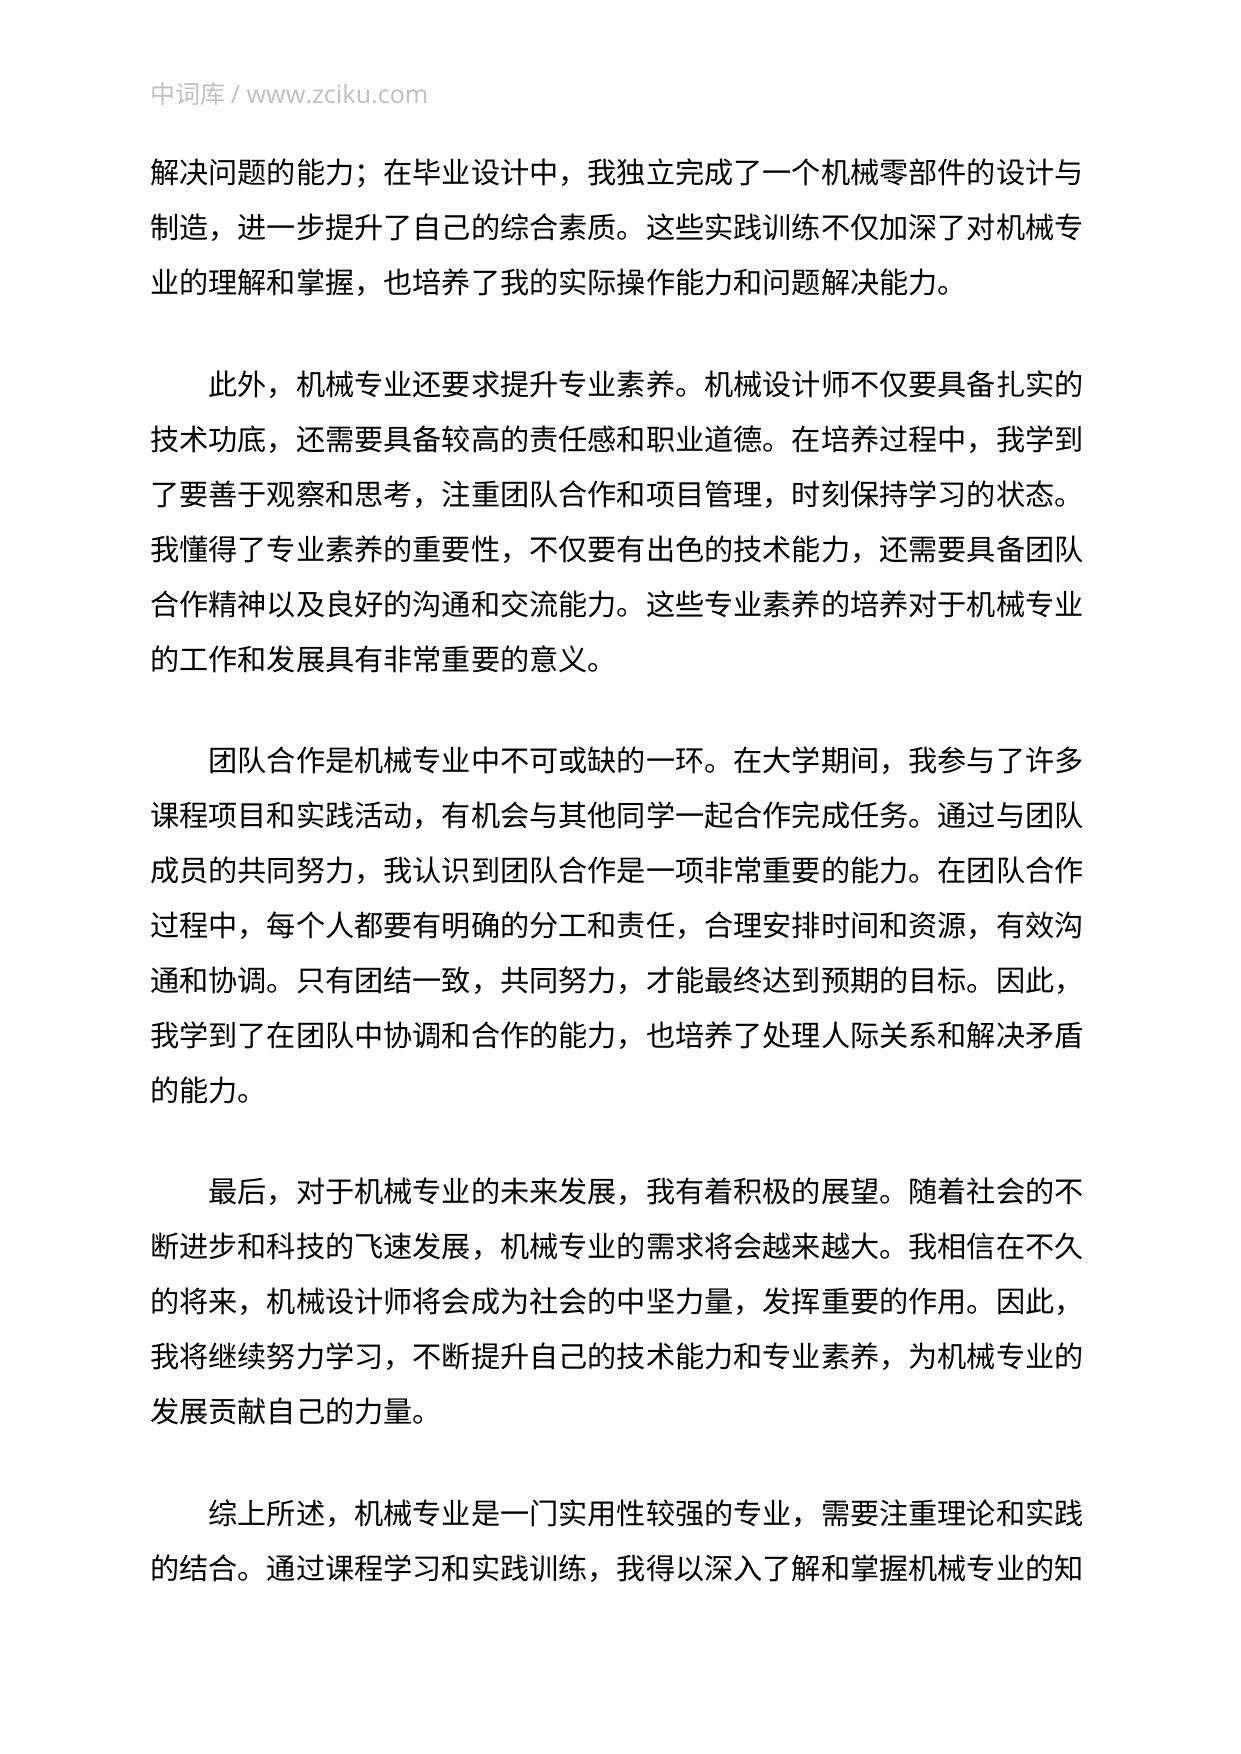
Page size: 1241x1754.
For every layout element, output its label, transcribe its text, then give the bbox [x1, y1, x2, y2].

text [150, 1490, 1090, 1587]
text 团队合作是机械专业中不可或缺的一环。在大学期间，我参与了许多课程项目和实践活动，有机会与其他同学一起合作完成任务。通过与团队成员的共同努力，我认识到团队合作是一项非常重要的能力。在团队合作过程中，每个人都要有明确的分工和责任，合理安排时间和资源，有效沟通和协调。只有团结一致，共同努力，才能最终达到预期的目标。因此，我学到了在团队中协调和合作的能力，也培养了处理人际关系和解决矛盾的能力。 [150, 738, 1090, 1109]
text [150, 150, 1090, 302]
text 最后，对于机械专业的未来发展，我有着积极的展望。随着社会的不断进步和科技的飞速发展，机械专业的需求将会越来越大。我相信在不久的将来，机械设计师将会成为社会的中坚力量，发挥重要的作用。因此，我将继续努力学习，不断提升自己的技术能力和专业素养，为机械专业的发展贡献自己的力量。 [150, 1169, 1090, 1431]
text 此外，机械专业还要求提升专业素养。机械设计师不仅要具备扎实的技术功底，还需要具备较高的责任感和职业道德。在培养过程中，我学到了要善于观察和思考，注重团队合作和项目管理，时刻保持学习的状态。我懂得了专业素养的重要性，不仅要有出色的技术能力，还需要具备团队合作精神以及良好的沟通和交流能力。这些专业素养的培养对于机械专业的工作和发展具有非常重要的意义。 [150, 362, 1090, 678]
